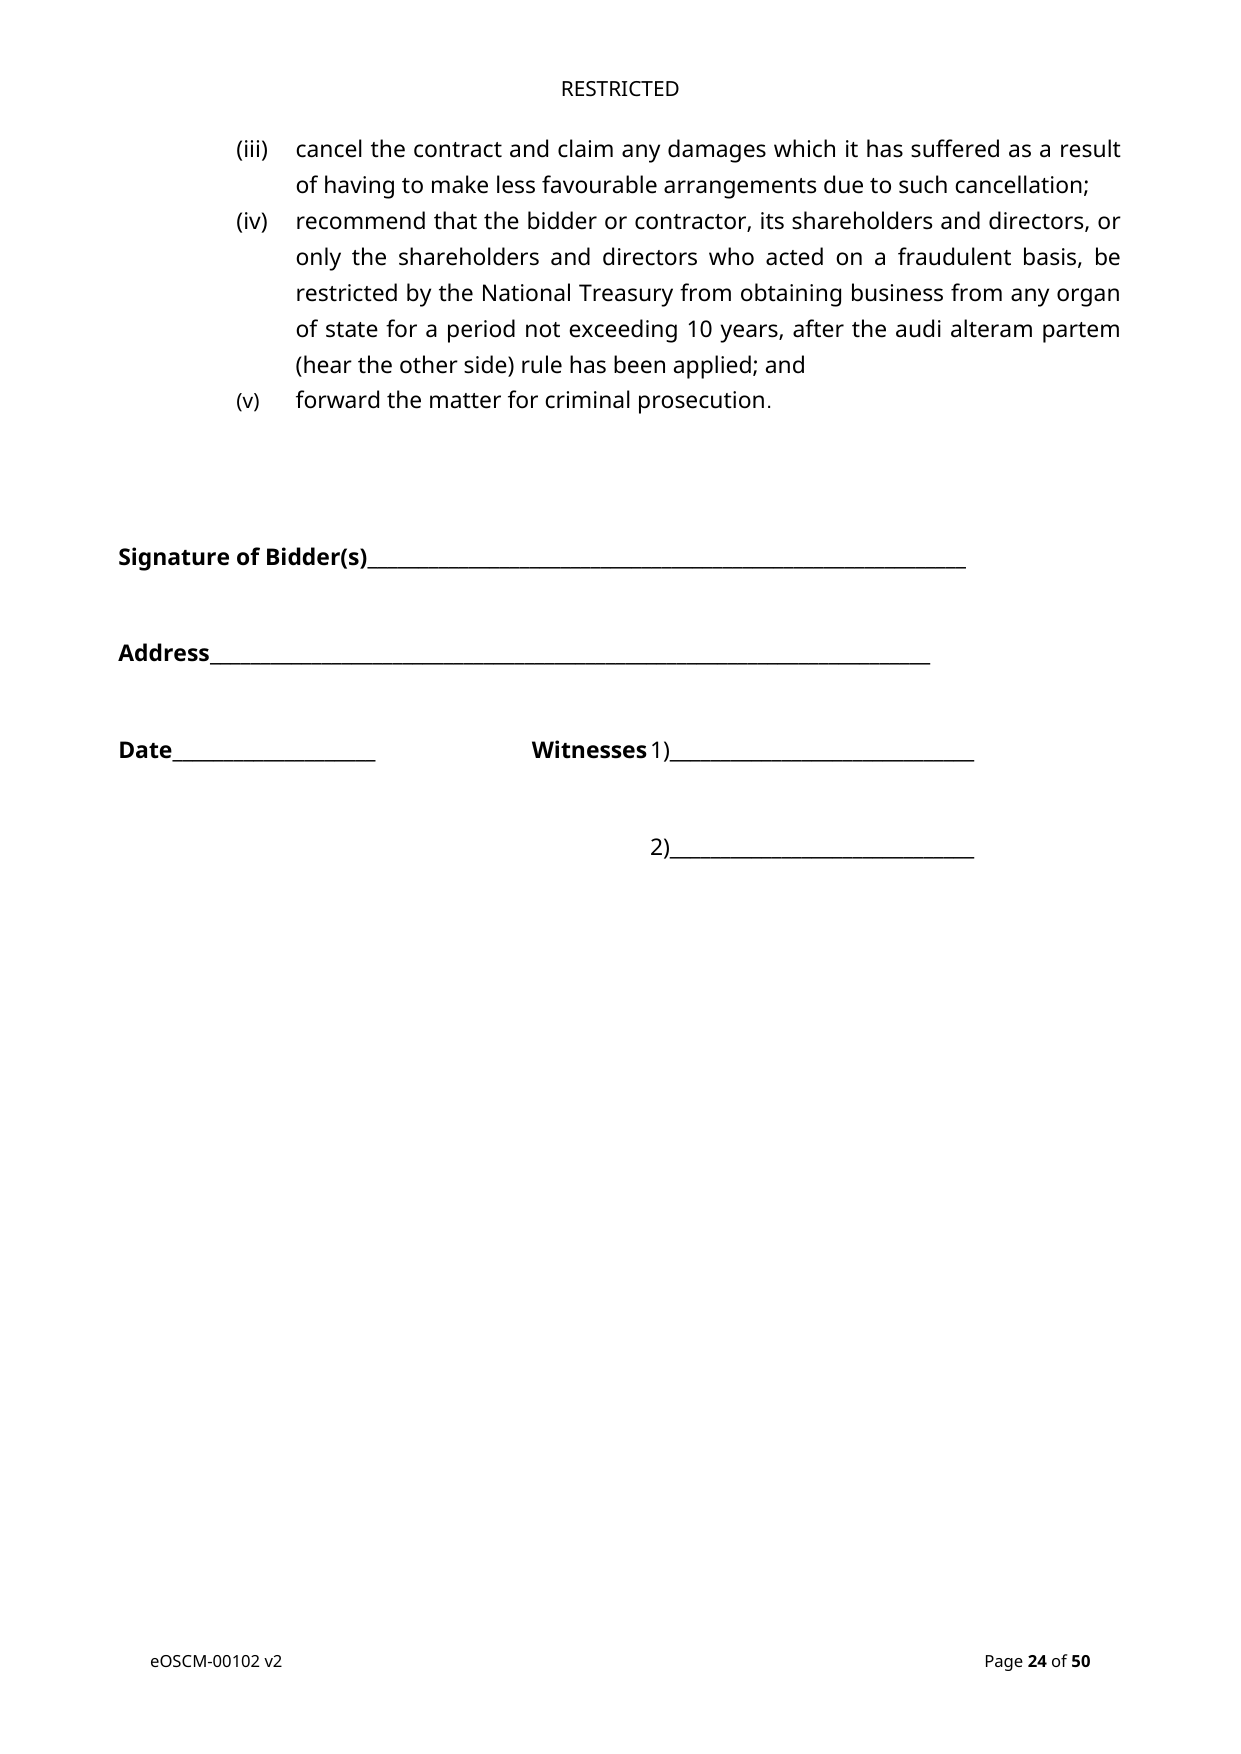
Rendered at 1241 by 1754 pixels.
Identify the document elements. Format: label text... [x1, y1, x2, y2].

text Date____________________ Witnesses 1)______________________________ [118, 734, 1122, 765]
list cancel the contract and claim any damages which it has suffered as a result of having to make less favourable arrangements due to such cancellation; [236, 133, 1122, 200]
text Address_______________________________________________________________________ [118, 637, 1122, 668]
list forward the matter for criminal prosecution. [236, 384, 1122, 416]
list recommend that the bidder or contractor, its shareholders and directors, or only the shareholders and directors who acted on a fraudulent basis, be restricted by the National Treasury from obtaining business from any organ of state for a period not exceeding 10 years, after the audi alteram partem (hear the other side) rule has been applied; and [236, 205, 1122, 380]
text 2)______________________________ [118, 831, 1122, 862]
text Signature of Bidder(s)___________________________________________________________ [118, 540, 1122, 572]
